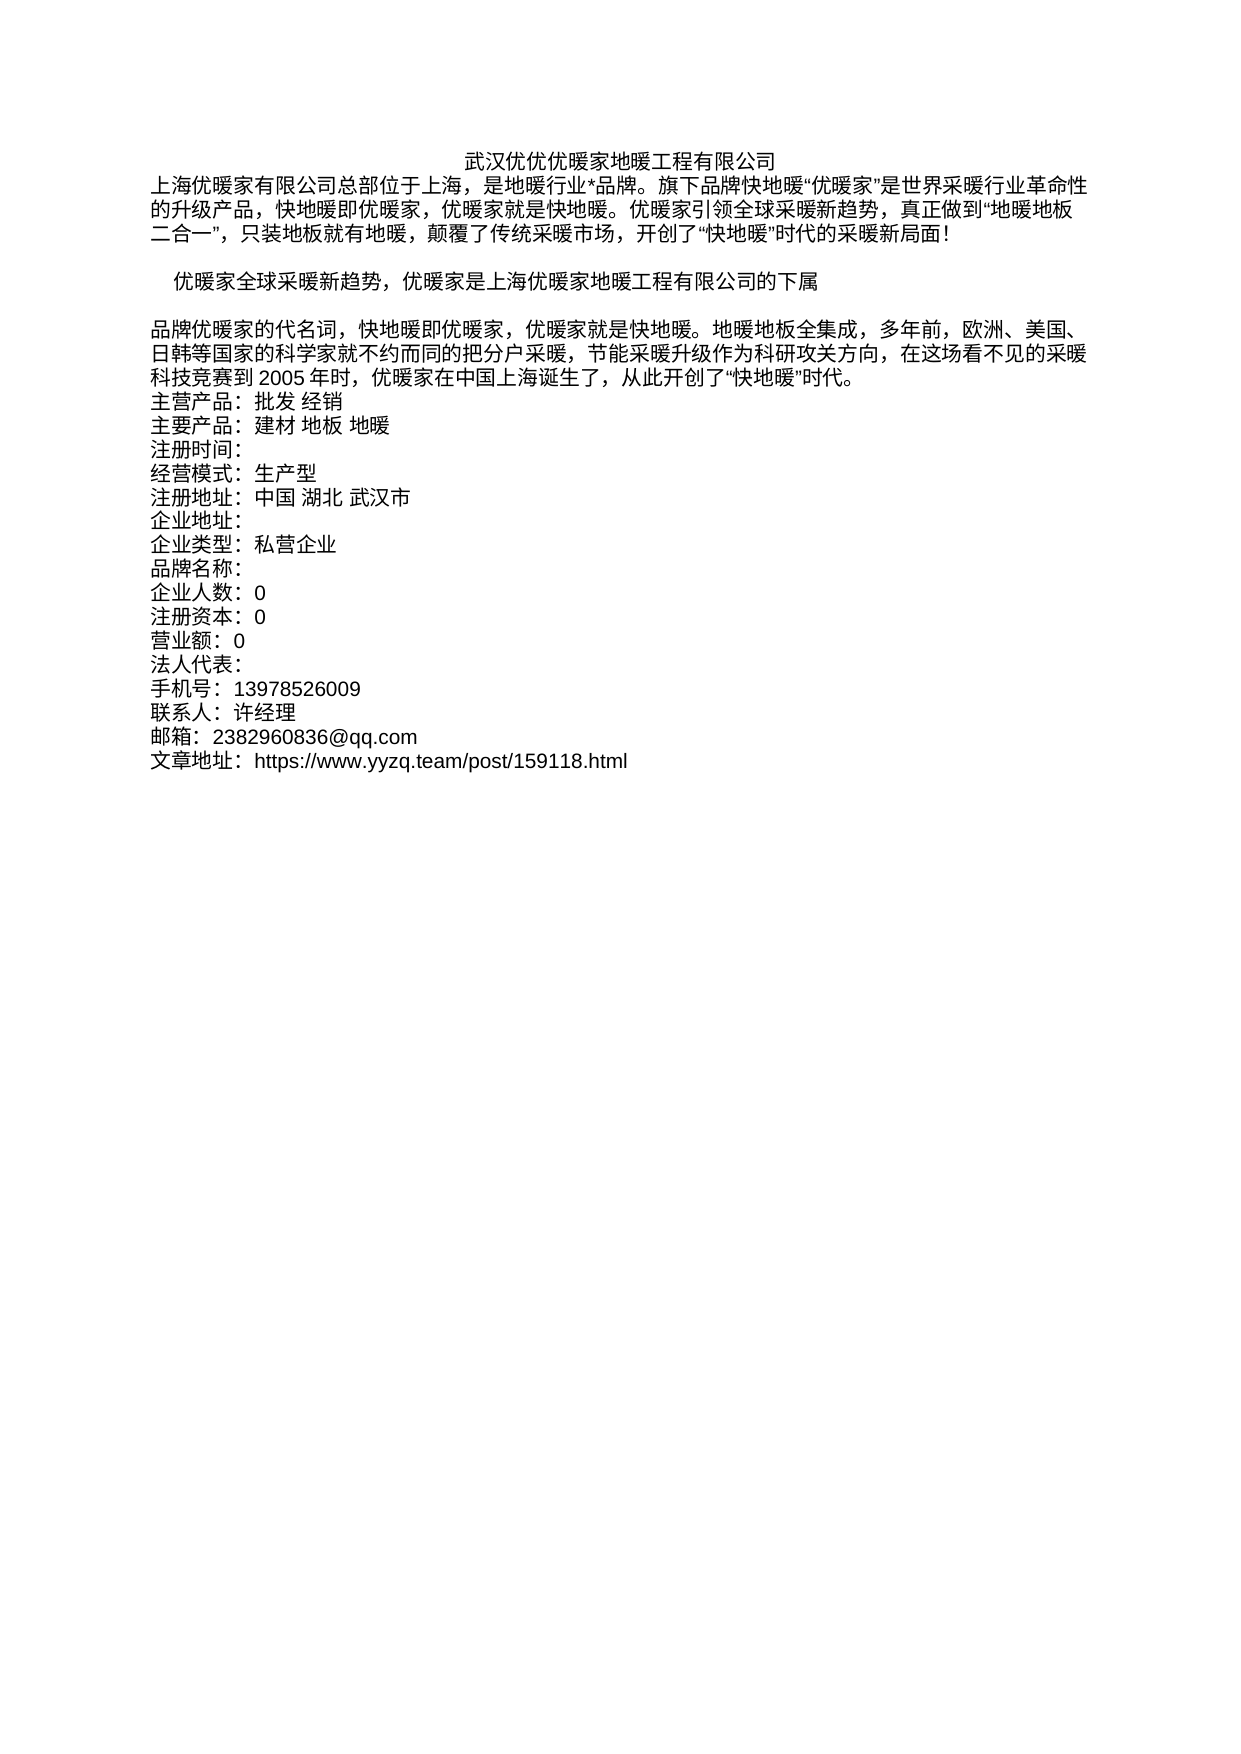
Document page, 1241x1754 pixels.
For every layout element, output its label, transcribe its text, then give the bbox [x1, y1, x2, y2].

text 武汉优优优暖家地暖工程有限公司 [150, 150, 1090, 174]
text 邮箱：2382960836@qq.com [150, 725, 1090, 749]
text 法人代表： [150, 653, 1090, 677]
text 企业人数：0 [150, 581, 1090, 605]
text 注册地址：中国 湖北 武汉市 [150, 485, 1090, 509]
text 经营模式：生产型 [150, 461, 1090, 485]
text 文章地址：https://www.yyzq.team/post/159118.html [150, 749, 1090, 773]
text 主要产品：建材 地板 地暖 [150, 413, 1090, 437]
text 联系人：许经理 [150, 701, 1090, 725]
text 营业额：0 [150, 629, 1090, 653]
text 品牌名称： [150, 557, 1090, 581]
text 主营产品：批发 经销 [150, 389, 1090, 413]
text 品牌优暖家的代名词，快地暖即优暖家，优暖家就是快地暖。地暖地板全集成，多年前，欧洲、美国、日韩等国家的科学家就不约而同的把分户采暖，节能采暖升级作为科研攻关方向，在这场看不见的采暖科技竞赛到2005年时，优暖家在中国上海诞生了，从此开创了“快地暖”时代。 [150, 318, 1090, 389]
text 注册时间： [150, 437, 1090, 461]
text 企业类型：私营企业 [150, 533, 1090, 557]
text 手机号：13978526009 [150, 677, 1090, 701]
text 优暖家全球采暖新趋势，优暖家是上海优暖家地暖工程有限公司的下属 [150, 270, 1090, 294]
text 上海优暖家有限公司总部位于上海，是地暖行业*品牌。旗下品牌快地暖“优暖家”是世界采暖行业革命性的升级产品，快地暖即优暖家，优暖家就是快地暖。优暖家引领全球采暖新趋势，真正做到“地暖地板二合一”，只装地板就有地暖，颠覆了传统采暖市场，开创了“快地暖”时代的采暖新局面！ [150, 174, 1090, 246]
text 企业地址： [150, 509, 1090, 533]
text 注册资本：0 [150, 605, 1090, 629]
